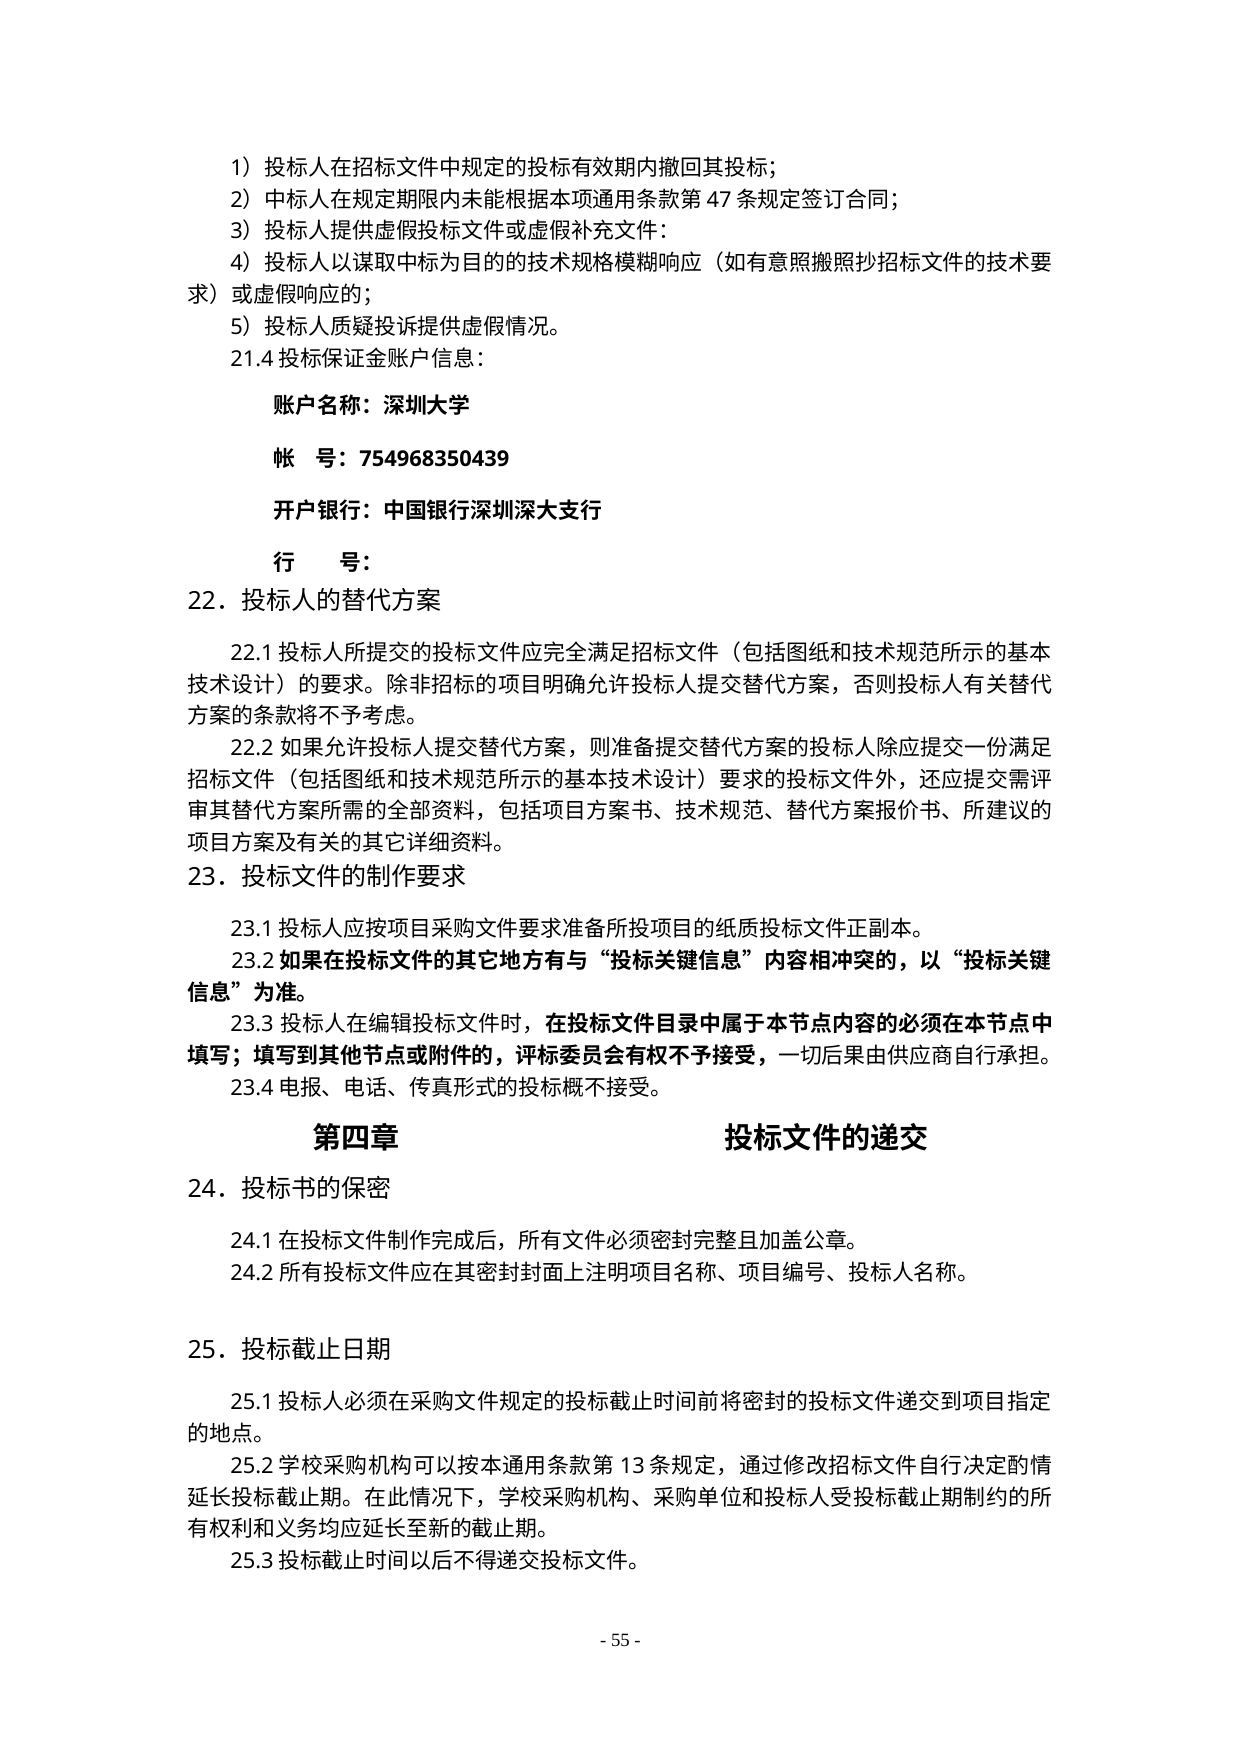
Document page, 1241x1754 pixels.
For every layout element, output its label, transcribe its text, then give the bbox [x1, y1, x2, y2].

text 24.2 所有投标文件应在其密封封面上注明项目名称、项目编号、投标人名称。 [187, 1255, 1053, 1287]
text 24.1在投标文件制作完成后，所有文件必须密封完整且加盖公章。 [187, 1223, 1053, 1255]
text 25.3投标截止时间以后不得递交投标文件。 [187, 1543, 1053, 1575]
text 行 号： [187, 528, 1053, 581]
list 投标文件的递交 [187, 1114, 1053, 1156]
text 1）投标人在招标文件中规定的投标有效期内撤回其投标； [187, 150, 1053, 182]
text 24．投标书的保密 [187, 1169, 1053, 1205]
text 4）投标人以谋取中标为目的的技术规格模糊响应（如有意照搬照抄招标文件的技术要求）或虚假响应的； [187, 245, 1053, 309]
text 23.3 投标人在编辑投标文件时，在投标文件目录中属于本节点内容的必须在本节点中填写；填写到其他节点或附件的，评标委员会有权不予接受，一切后果由供应商自行承担。 [187, 1006, 1053, 1070]
text 25.2学校采购机构可以按本通用条款第13条规定，通过修改招标文件自行决定酌情延长投标截止期。在此情况下，学校采购机构、采购单位和投标人受投标截止期制约的所有权利和义务均应延长至新的截止期。 [187, 1448, 1053, 1543]
text 25．投标截止日期 [187, 1330, 1053, 1366]
text 23．投标文件的制作要求 [187, 857, 1053, 893]
text 开户银行：中国银行深圳深大支行 [187, 476, 1053, 528]
text 21.4投标保证金账户信息： [187, 341, 1053, 372]
text 25.1投标人必须在采购文件规定的投标截止时间前将密封的投标文件递交到项目指定的地点。 [187, 1384, 1053, 1448]
text 5）投标人质疑投诉提供虚假情况。 [187, 309, 1053, 341]
text 23.2如果在投标文件的其它地方有与“投标关键信息”内容相冲突的，以“投标关键信息”为准。 [187, 943, 1053, 1006]
text 23.4电报、电话、传真形式的投标概不接受。 [187, 1070, 1053, 1102]
text 2）中标人在规定期限内未能根据本项通用条款第47条规定签订合同； [187, 182, 1053, 213]
text 22.1投标人所提交的投标文件应完全满足招标文件（包括图纸和技术规范所示的基本技术设计）的要求。除非招标的项目明确允许投标人提交替代方案，否则投标人有关替代方案的条款将不予考虑。 [187, 635, 1053, 730]
text 23.1投标人应按项目采购文件要求准备所投项目的纸质投标文件正副本。 [187, 911, 1053, 943]
text 3）投标人提供虚假投标文件或虚假补充文件： [187, 213, 1053, 245]
text 22.2 如果允许投标人提交替代方案，则准备提交替代方案的投标人除应提交一份满足招标文件（包括图纸和技术规范所示的基本技术设计）要求的投标文件外，还应提交需评审其替代方案所需的全部资料，包括项目方案书、技术规范、替代方案报价书、所建议的项目方案及有关的其它详细资料。 [187, 730, 1053, 857]
text 帐 号：754968350439 [187, 424, 1053, 476]
text 账户名称：深圳大学 [187, 372, 1053, 424]
text 22．投标人的替代方案 [187, 581, 1053, 617]
